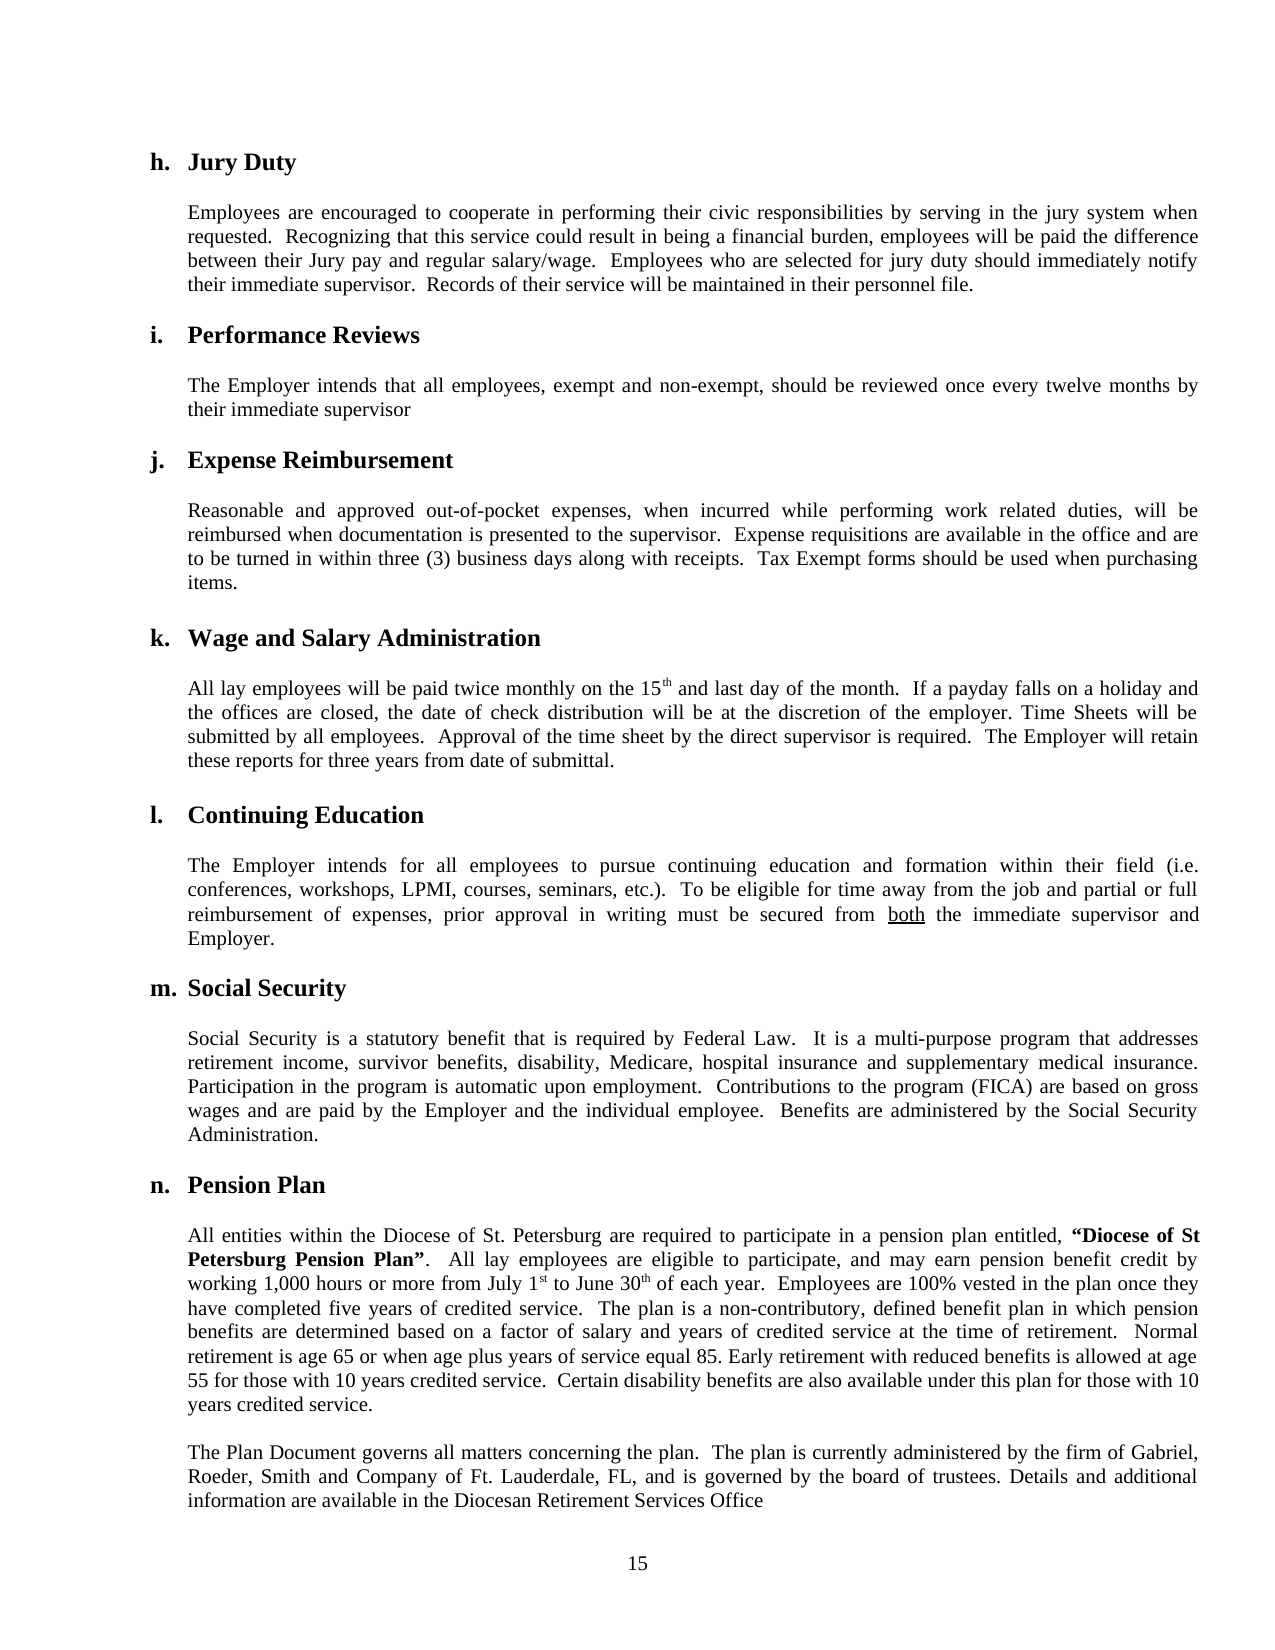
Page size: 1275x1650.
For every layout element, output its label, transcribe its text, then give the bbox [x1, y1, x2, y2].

list Expense Reimbursement [150, 445, 1200, 474]
list Social Security [150, 973, 1200, 1002]
text The Plan Document governs all matters concerning the plan. The plan is currently administered by the firm of Gabriel, Roeder, Smith and Company of Ft. Lauderdale, FL, and is governed by the board of trustees. Details and additional information are available in the Diocesan Retirement Services Office [187, 1440, 1200, 1512]
list Pension Plan [150, 1170, 1200, 1199]
text All entities within the Diocese of St. Petersburg are required to participate in a pension plan entitled, “Diocese of St Petersburg Pension Plan”. All lay employees are eligible to participate, and may earn pension benefit credit by working 1,000 hours or more from July 1st to June 30th of each year. Employees are 100% vested in the plan once they have completed five years of credited service. The plan is a non-contributory, defined benefit plan in which pension benefits are determined based on a factor of salary and years of credited service at the time of retirement. Normal retirement is age 65 or when age plus years of service equal 85. Early retirement with reduced benefits is allowed at age 55 for those with 10 years credited service. Certain disability benefits are also available under this plan for those with 10 years credited service. [187, 1223, 1200, 1416]
list Continuing Education [150, 801, 1200, 829]
text Social Security is a statutory benefit that is required by Federal Law. It is a multi-purpose program that addresses retirement income, survivor benefits, disability, Medicare, hospital insurance and supplementary medical insurance. Participation in the program is automatic upon employment. Contributions to the program (FICA) are based on gross wages and are paid by the Employer and the individual employee. Benefits are administered by the Social Security Administration. [187, 1026, 1200, 1146]
list Performance Reviews [150, 320, 1200, 349]
list Wage and Salary Administration [150, 623, 1200, 651]
text Reasonable and approved out-of-pocket expenses, when incurred while performing work related duties, will be reimbursed when documentation is presented to the supervisor. Expense requisitions are available in the office and are to be turned in within three (3) business days along with receipts. Tax Exempt forms should be used when purchasing items. [187, 498, 1200, 594]
text All lay employees will be paid twice monthly on the 15th and last day of the month. If a payday falls on a holiday and the offices are closed, the date of check distribution will be at the discretion of the employer. Time Sheets will be submitted by all employees. Approval of the time sheet by the direct supervisor is required. The Employer will retain these reports for three years from date of submittal. [187, 676, 1200, 772]
text Employees are encouraged to cooperate in performing their civic responsibilities by serving in the jury system when requested. Recognizing that this service could result in being a financial burden, employees will be paid the difference between their Jury pay and regular salary/wage. Employees who are selected for jury duty should immediately notify their immediate supervisor. Records of their service will be maintained in their personnel file. [187, 199, 1200, 296]
list Jury Duty [150, 147, 1200, 176]
text The Employer intends for all employees to pursue continuing education and formation within their field (i.e. conferences, workshops, LPMI, courses, seminars, etc.). To be eligible for time away from the job and partial or full reimbursement of expenses, prior approval in writing must be secured from both the immediate supervisor and Employer. [187, 853, 1200, 949]
text The Employer intends that all employees, exempt and non-exempt, should be reviewed once every twelve months by their immediate supervisor [187, 373, 1200, 421]
